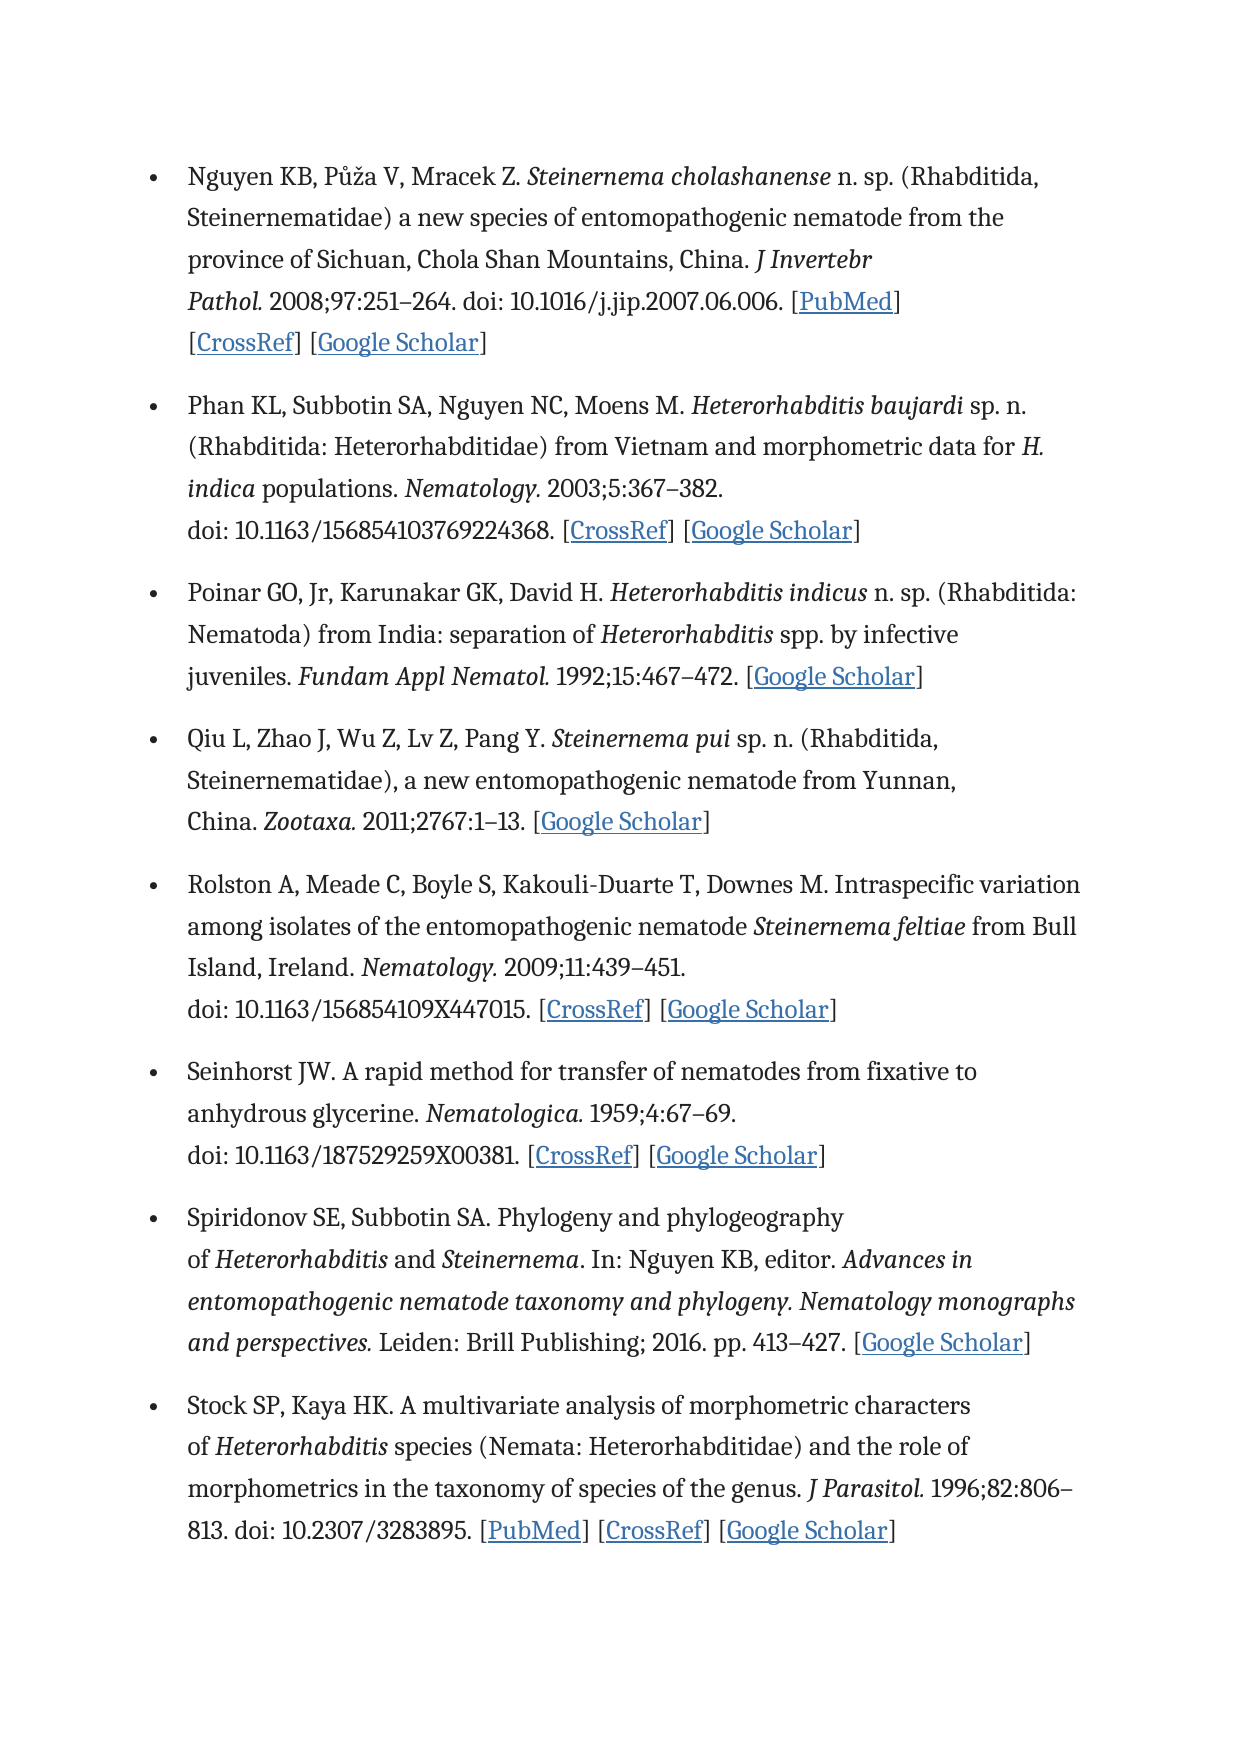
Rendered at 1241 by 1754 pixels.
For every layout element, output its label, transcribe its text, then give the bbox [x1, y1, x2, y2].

list Seinhorst JW. A rapid method for transfer of nematodes from fixative to anhydrous glycerine. Nematologica. 1959;4:67–69. doi: 10.1163/187529259X00381. [CrossRef] [Google Scholar] [150, 1046, 1090, 1171]
list Phan KL, Subbotin SA, Nguyen NC, Moens M. Heterorhabditis baujardi sp. n. (Rhabditida: Heterorhabditidae) from Vietnam and morphometric data for H. indica populations. Nematology. 2003;5:367–382. doi: 10.1163/156854103769224368. [CrossRef] [Google Scholar] [150, 379, 1090, 546]
list Spiridonov SE, Subbotin SA. Phylogeny and phylogeography of Heterorhabditis and Steinernema. In: Nguyen KB, editor. Advances in entomopathogenic nematode taxonomy and phylogeny. Nematology monographs and perspectives. Leiden: Brill Publishing; 2016. pp. 413–427. [Google Scholar] [150, 1192, 1090, 1358]
list Stock SP, Kaya HK. A multivariate analysis of morphometric characters of Heterorhabditis species (Nemata: Heterorhabditidae) and the role of morphometrics in the taxonomy of species of the genus. J Parasitol. 1996;82:806–813. doi: 10.2307/3283895. [PubMed] [CrossRef] [Google Scholar] [150, 1379, 1090, 1546]
list Poinar GO, Jr, Karunakar GK, David H. Heterorhabditis indicus n. sp. (Rhabditida: Nematoda) from India: separation of Heterorhabditis spp. by infective juveniles. Fundam Appl Nematol. 1992;15:467–472. [Google Scholar] [150, 567, 1090, 692]
list Rolston A, Meade C, Boyle S, Kakouli-Duarte T, Downes M. Intraspecific variation among isolates of the entomopathogenic nematode Steinernema feltiae from Bull Island, Ireland. Nematology. 2009;11:439–451. doi: 10.1163/156854109X447015. [CrossRef] [Google Scholar] [150, 858, 1090, 1025]
list Nguyen KB, Půža V, Mracek Z. Steinernema cholashanense n. sp. (Rhabditida, Steinernematidae) a new species of entomopathogenic nematode from the province of Sichuan, Chola Shan Mountains, China. J Invertebr Pathol. 2008;97:251–264. doi: 10.1016/j.jip.2007.06.006. [PubMed] [CrossRef] [Google Scholar] [150, 150, 1090, 358]
list Qiu L, Zhao J, Wu Z, Lv Z, Pang Y. Steinernema pui sp. n. (Rhabditida, Steinernematidae), a new entomopathogenic nematode from Yunnan, China. Zootaxa. 2011;2767:1–13. [Google Scholar] [150, 712, 1090, 837]
